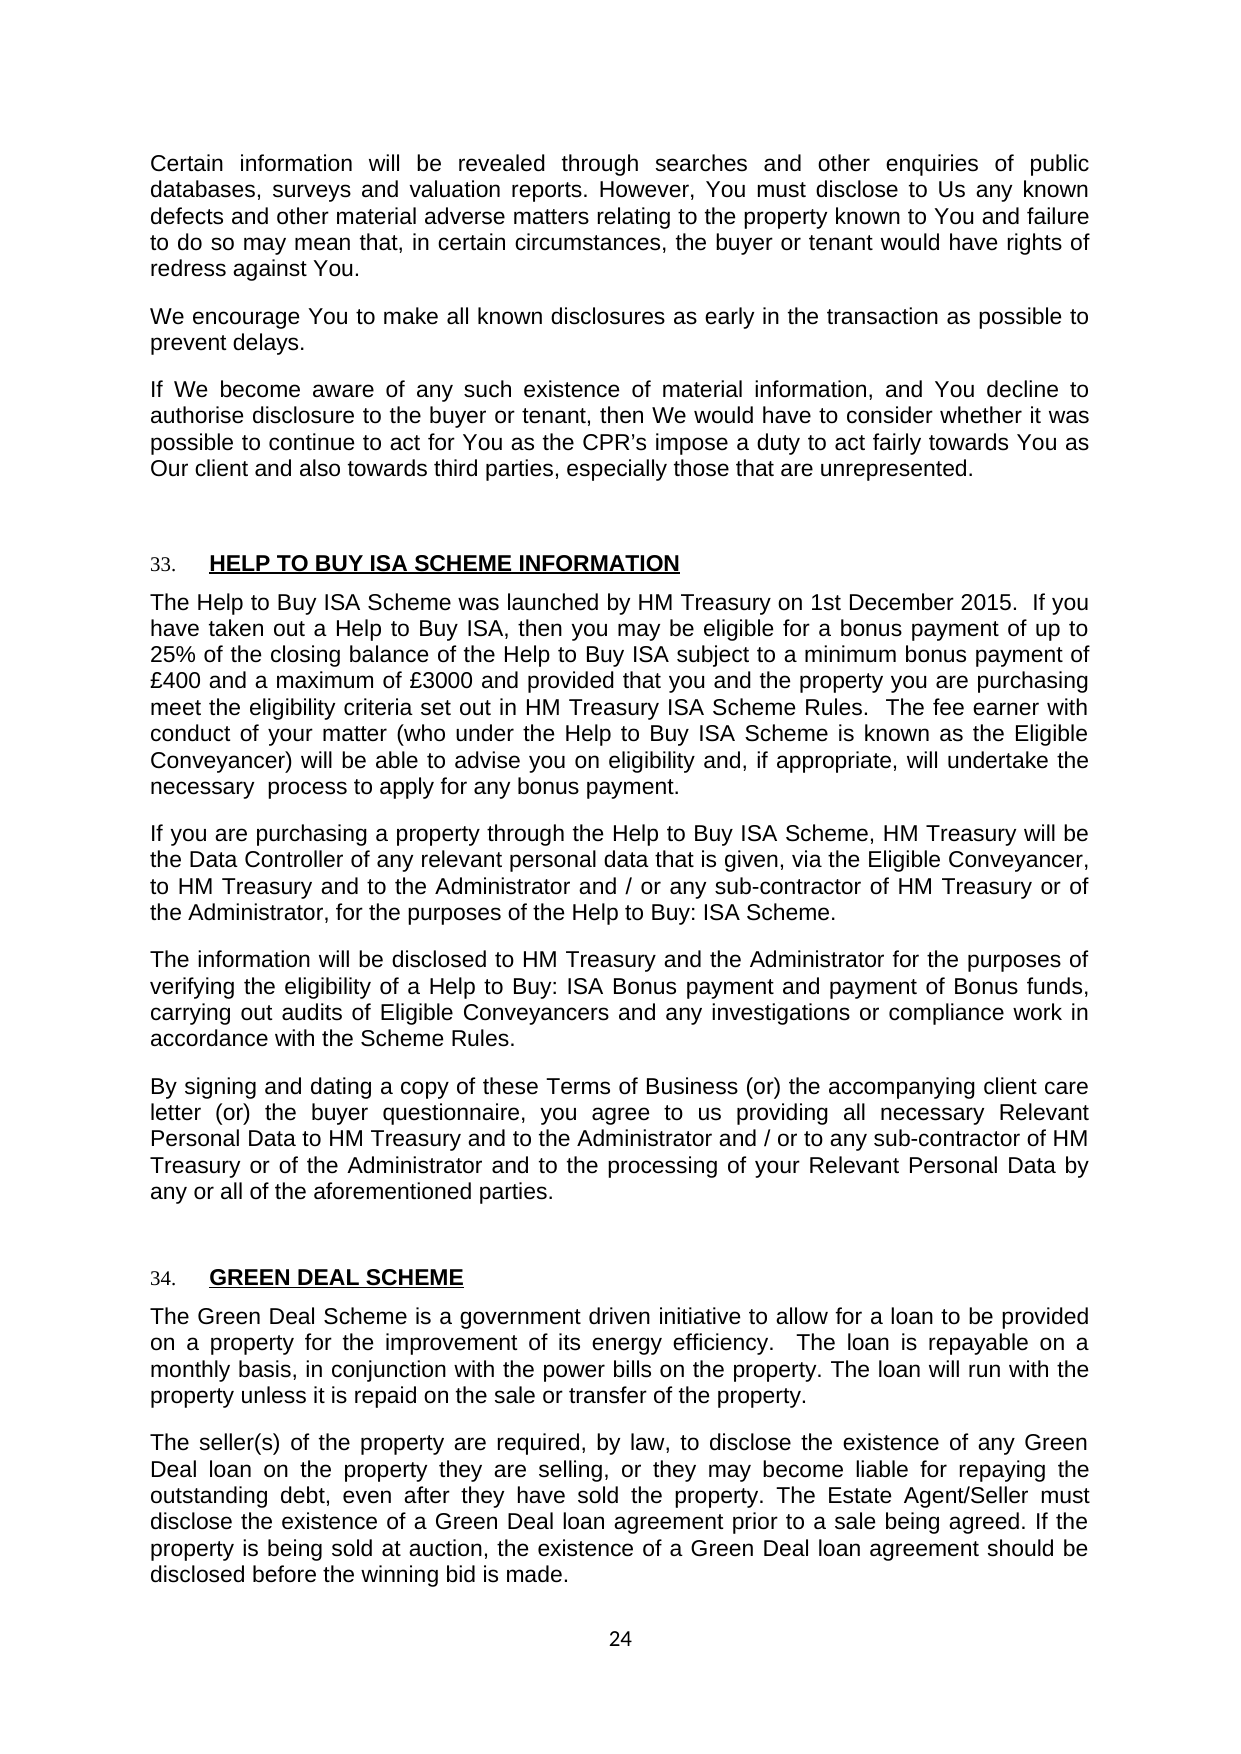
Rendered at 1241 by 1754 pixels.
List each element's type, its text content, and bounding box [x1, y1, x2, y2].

text The Green Deal Scheme is a government driven initiative to allow for a loan to be provided on a property for the improvement of its energy efficiency. The loan is repayable on a monthly basis, in conjunction with the power bills on the property. The loan will run with the property unless it is repaid on the sale or transfer of the property. [150, 1303, 1090, 1408]
text If We become aware of any such existence of material information, and You decline to authorise disclosure to the buyer or tenant, then We would have to consider whether it was possible to continue to act for You as the CPR’s impose a duty to act fairly towards You as Our client and also towards third parties, especially those that are unrepresented. [150, 376, 1090, 482]
text If you are purchasing a property through the Help to Buy ISA Scheme, HM Treasury will be the Data Controller of any relevant personal data that is given, via the Eligible Conveyancer, to HM Treasury and to the Administrator and / or any sub-contractor of HM Treasury or of the Administrator, for the purposes of the Help to Buy: ISA Scheme. [150, 820, 1090, 926]
text The seller(s) of the property are required, by law, to disclose the existence of any Green Deal loan on the property they are selling, or they may become liable for repaying the outstanding debt, even after they have sold the property. The Estate Agent/Seller must disclose the existence of a Green Deal loan agreement prior to a sale being agreed. If the property is being sold at auction, the existence of a Green Deal loan agreement should be disclosed before the winning bid is made. [150, 1429, 1090, 1587]
subtitle GREEN DEAL SCHEME [150, 1264, 1090, 1290]
text The information will be disclosed to HM Treasury and the Administrator for the purposes of verifying the eligibility of a Help to Buy: ISA Bonus payment and payment of Bonus funds, carrying out audits of Eligible Conveyancers and any investigations or compliance work in accordance with the Scheme Rules. [150, 946, 1090, 1052]
text Certain information will be revealed through searches and other enquiries of public databases, surveys and valuation reports. However, You must disclose to Us any known defects and other material adverse matters relating to the property known to You and failure to do so may mean that, in certain circumstances, the buyer or tenant would have rights of redress against You. [150, 150, 1090, 282]
text By signing and dating a copy of these Terms of Business (or) the accompanying client care letter (or) the buyer questionnaire, you agree to us providing all necessary Relevant Personal Data to HM Treasury and to the Administrator and / or to any sub-contractor of HM Treasury or of the Administrator and to the processing of your Relevant Personal Data by any or all of the aforementioned parties. [150, 1073, 1090, 1204]
text We encourage You to make all known disclosures as early in the transaction as possible to prevent delays. [150, 303, 1090, 355]
subtitle HELP TO BUY ISA SCHEME INFORMATION [150, 549, 1090, 576]
text The Help to Buy ISA Scheme was launched by HM Treasury on 1st December 2015. If you have taken out a Help to Buy ISA, then you may be eligible for a bonus payment of up to 25% of the closing balance of the Help to Buy ISA subject to a minimum bonus payment of £400 and a maximum of £3000 and provided that you and the property you are purchasing meet the eligibility criteria set out in HM Treasury ISA Scheme Rules. The fee earner with conduct of your matter (who under the Help to Buy ISA Scheme is known as the Eligible Conveyancer) will be able to advise you on eligibility and, if appropriate, will undertake the necessary process to apply for any bonus payment. [150, 588, 1090, 799]
